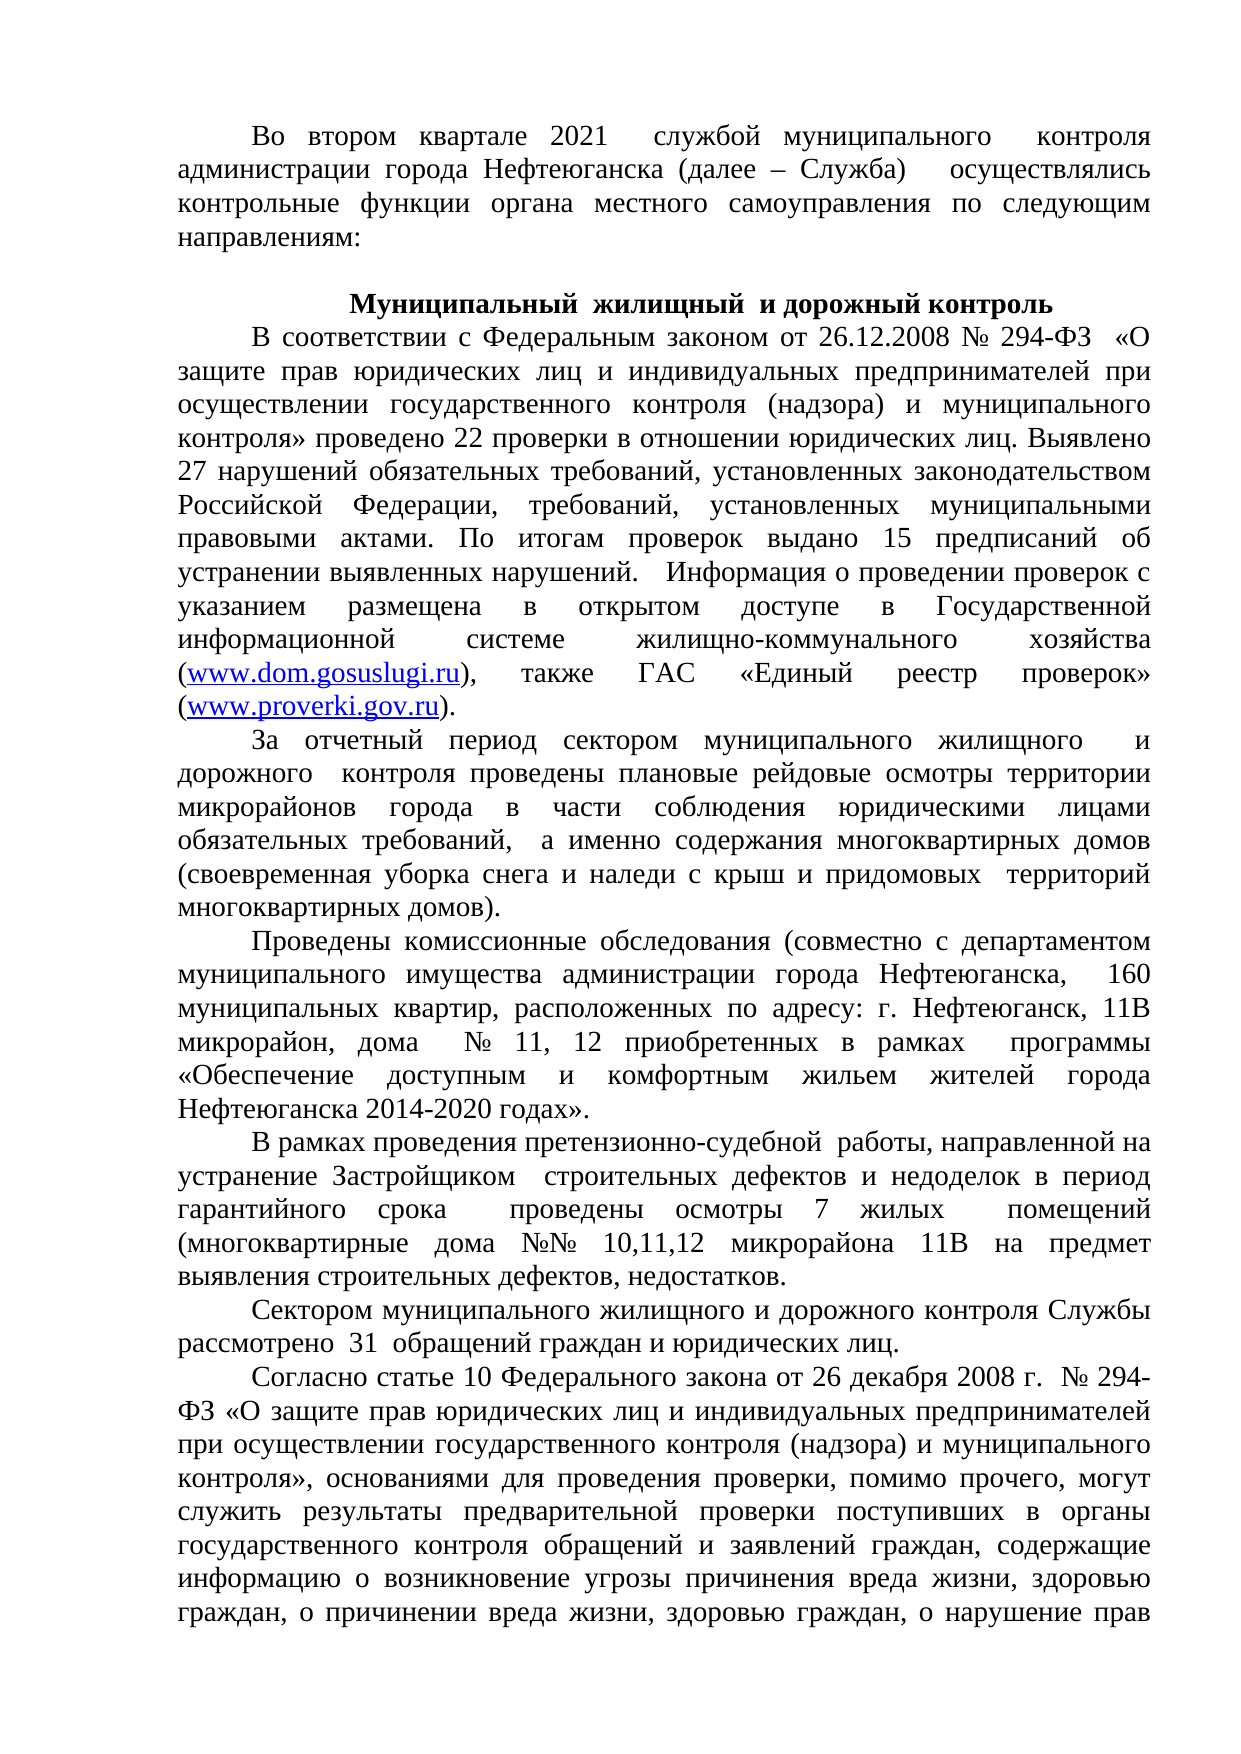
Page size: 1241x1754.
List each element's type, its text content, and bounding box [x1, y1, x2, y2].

text Сектором муниципального жилищного и дорожного контроля Службы рассмотрено 31 обращений граждан и юридических лиц. [177, 1292, 1152, 1359]
text Муниципальный жилищный и дорожный контроль [177, 286, 1152, 319]
text Во втором квартале 2021 службой муниципального контроля администрации города Нефтеюганска (далее – Служба) осуществлялись контрольные функции органа местного самоуправления по следующим направлениям: [177, 118, 1152, 252]
text За отчетный период сектором муниципального жилищного и дорожного контроля проведены плановые рейдовые осмотры территории микрорайонов города в части соблюдения юридическими лицами обязательных требований, а именно содержания многоквартирных домов (своевременная уборка снега и наледи с крыш и придомовых территорий многоквартирных домов). [177, 722, 1152, 923]
text Проведены комиссионные обследования (совместно с департаментом муниципального имущества администрации города Нефтеюганска, 160 муниципальных квартир, расположенных по адресу: г. Нефтеюганск, 11В микрорайон, дома № 11, 12 приобретенных в рамках программы «Обеспечение доступным и комфортным жильем жителей города Нефтеюганска 2014-2020 годах». [177, 923, 1152, 1124]
text В рамках проведения претензионно-судебной работы, направленной на устранение Застройщиком строительных дефектов и недоделок в период гарантийного срока проведены осмотры 7 жилых помещений (многоквартирные дома №№ 10,11,12 микрорайона 11В на предмет выявления строительных дефектов, недостатков. [177, 1124, 1152, 1292]
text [177, 1359, 1152, 1627]
text В соответствии с Федеральным законом от 26.12.2008 № 294-ФЗ «О защите прав юридических лиц и индивидуальных предпринимателей при осуществлении государственного контроля (надзора) и муниципального контроля» проведено 22 проверки в отношении юридических лиц. Выявлено 27 нарушений обязательных требований, установленных законодательством Российской Федерации, требований, установленных муниципальными правовыми актами. По итогам проверок выдано 15 предписаний об устранении выявленных нарушений. Информация о проведении проверок с указанием размещена в открытом доступе в Государственной информационной системе жилищно-коммунального хозяйства (www.dom.gosuslugi.ru), также ГАС «Единый реестр проверок» (www.proverki.gov.ru). [177, 319, 1152, 722]
